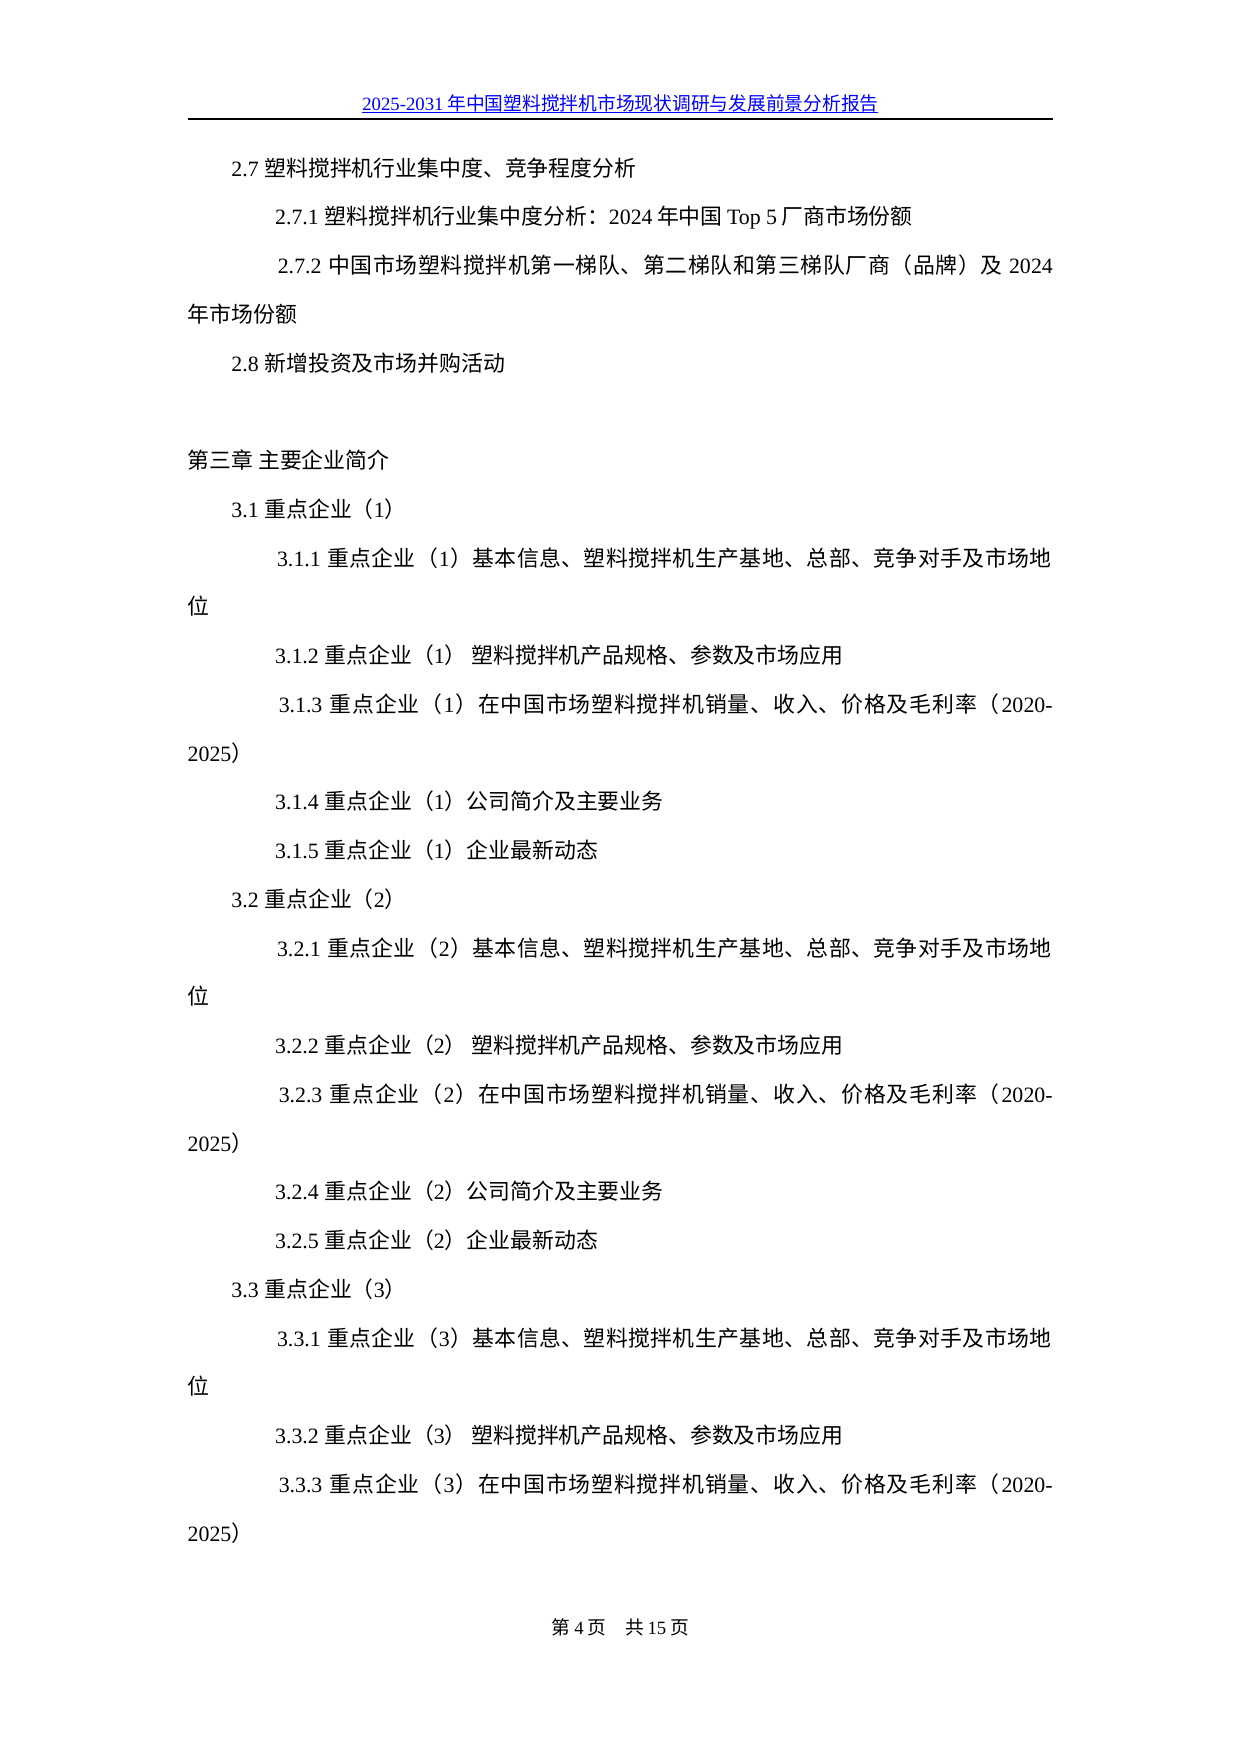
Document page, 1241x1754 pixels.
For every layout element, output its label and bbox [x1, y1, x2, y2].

text [187, 150, 1053, 1548]
